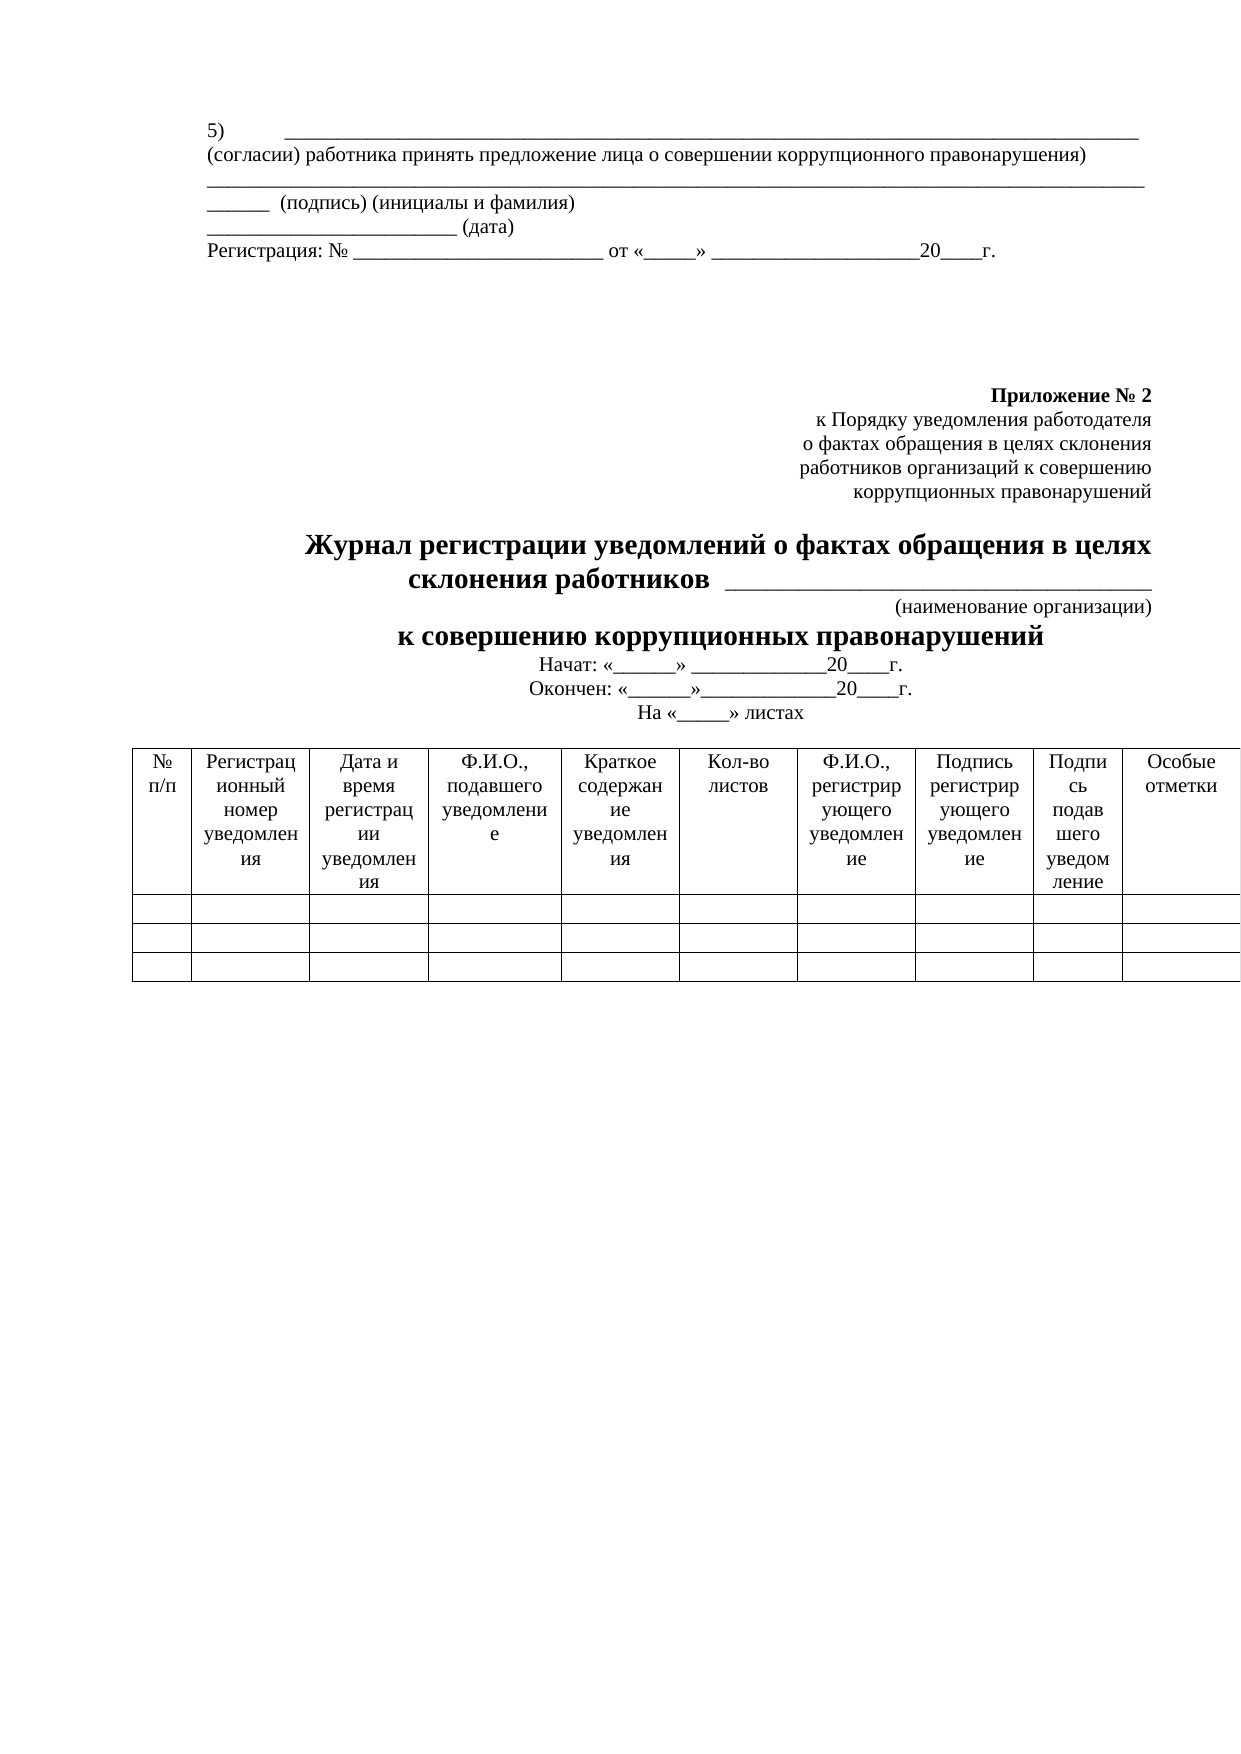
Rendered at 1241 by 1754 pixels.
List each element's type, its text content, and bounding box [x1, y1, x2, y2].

table_header Ф.И.О., подавшего уведомление [429, 749, 561, 893]
text работников организаций к совершению [290, 455, 1152, 479]
table_cell [133, 895, 191, 923]
table_cell [916, 953, 1033, 981]
table_cell [916, 895, 1033, 923]
table_header Особые отметки [1123, 749, 1240, 893]
table_cell [916, 924, 1033, 952]
table_cell [192, 924, 309, 952]
table_header Подпись регистрирующего уведомление [916, 749, 1033, 893]
table_cell [680, 953, 797, 981]
text к совершению коррупционных правонарушений [290, 618, 1152, 652]
table_header Кол-во листов [680, 749, 797, 893]
table_cell [133, 924, 191, 952]
table_header Краткое содержание уведомления [562, 749, 679, 893]
table_cell [798, 953, 915, 981]
table_cell [1034, 924, 1122, 952]
table_cell [1123, 924, 1240, 952]
table_header Регистрационный номер уведомления [192, 749, 309, 893]
table_cell [310, 895, 428, 923]
text (наименование организации) [290, 594, 1152, 618]
table_cell [192, 895, 309, 923]
table_cell [798, 924, 915, 952]
table_cell [798, 895, 915, 923]
text Регистрация: № ________________________ от «_____» ____________________20____г. [207, 238, 1152, 262]
text о фактах обращения в целях склонения [290, 431, 1152, 455]
table_header Подпись подавшего уведомление [1034, 749, 1122, 893]
table_header Ф.И.О., регистрирующего уведомление [798, 749, 915, 893]
table_cell [192, 953, 309, 981]
table_cell [429, 924, 561, 952]
table_cell [310, 924, 428, 952]
table_cell [1123, 953, 1240, 981]
list __________________________________________________________________________________ (согласии) работника принять предложение лица о совершении коррупционного правонарушения) ________________________________________________________________________________________________ (подпись) (инициалы и фамилия) [207, 118, 1152, 214]
text ________________________ (дата) [207, 214, 1152, 238]
table_cell [562, 895, 679, 923]
text Приложение № 2 [290, 383, 1152, 407]
text к Порядку уведомления работодателя [290, 407, 1152, 431]
text Начат: «______» _____________20____г. [290, 652, 1152, 676]
table_cell [429, 953, 561, 981]
table_cell [1034, 895, 1122, 923]
text Журнал регистрации уведомлений о фактах обращения в целях склонения работников _________________________________________ [290, 527, 1152, 594]
table_cell [562, 953, 679, 981]
table_header Дата и время регистрации уведомления [310, 749, 428, 893]
table_cell [429, 895, 561, 923]
table_cell [133, 953, 191, 981]
table_cell [680, 895, 797, 923]
table_cell [1034, 953, 1122, 981]
table_cell [562, 924, 679, 952]
table_cell [310, 953, 428, 981]
text коррупционных правонарушений [290, 479, 1152, 503]
text На «_____» листах [290, 700, 1152, 724]
table_header № п/п [133, 749, 191, 893]
table_cell [680, 924, 797, 952]
text Окончен: «______»_____________20____г. [290, 676, 1152, 700]
table_cell [1123, 895, 1240, 923]
